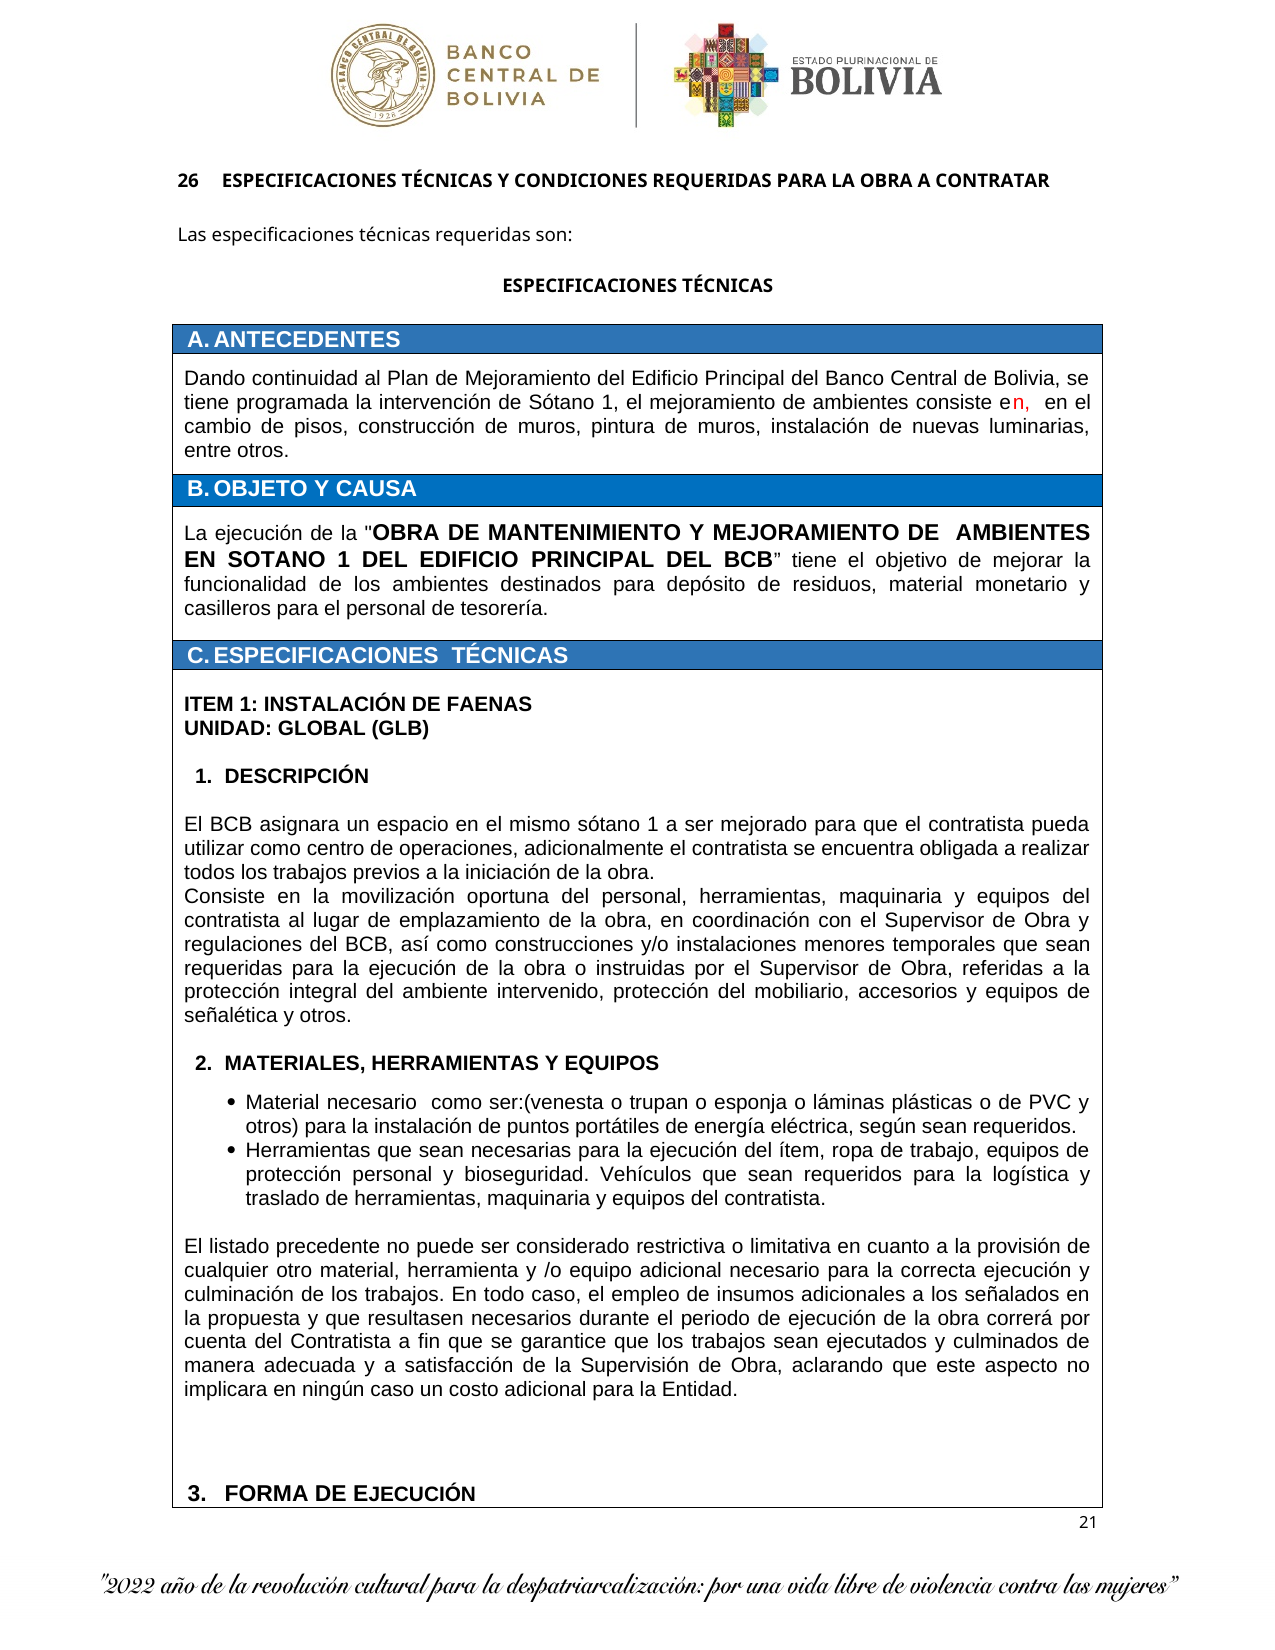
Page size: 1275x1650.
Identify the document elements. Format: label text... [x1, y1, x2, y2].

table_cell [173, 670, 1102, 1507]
picture [0, 1556, 1275, 1621]
table_header ANTECEDENTES [173, 325, 1102, 353]
table_cell ESPECIFICACIONES TÉCNICAS [173, 641, 1102, 669]
picture [0, 5, 1272, 166]
table_cell OBJETO Y CAUSA [173, 475, 1102, 506]
table_cell Dando continuidad al Plan de Mejoramiento del Edificio Principal del Banco Central de Bolivia, se tiene programada la intervención de Sótano 1, el mejoramiento de ambientes consiste en, en el cambio de pisos, construcción de muros, pintura de muros, instalación de nuevas luminarias, entre otros. [173, 354, 1102, 474]
text ESPECIFICACIONES TÉCNICAS [177, 273, 1098, 298]
title ESPECIFICACIONES TÉCNICAS Y CONDICIONES REQUERIDAS PARA LA OBRA A CONTRATAR [177, 148, 1098, 193]
text Las especificaciones técnicas requeridas son: [177, 222, 1098, 247]
table_cell La ejecución de la "OBRA DE MANTENIMIENTO Y MEJORAMIENTO DE AMBIENTES EN SOTANO 1 DEL EDIFICIO PRINCIPAL DEL BCB” tiene el objetivo de mejorar la funcionalidad de los ambientes destinados para depósito de residuos, material monetario y casilleros para el personal de tesorería. [173, 507, 1102, 640]
